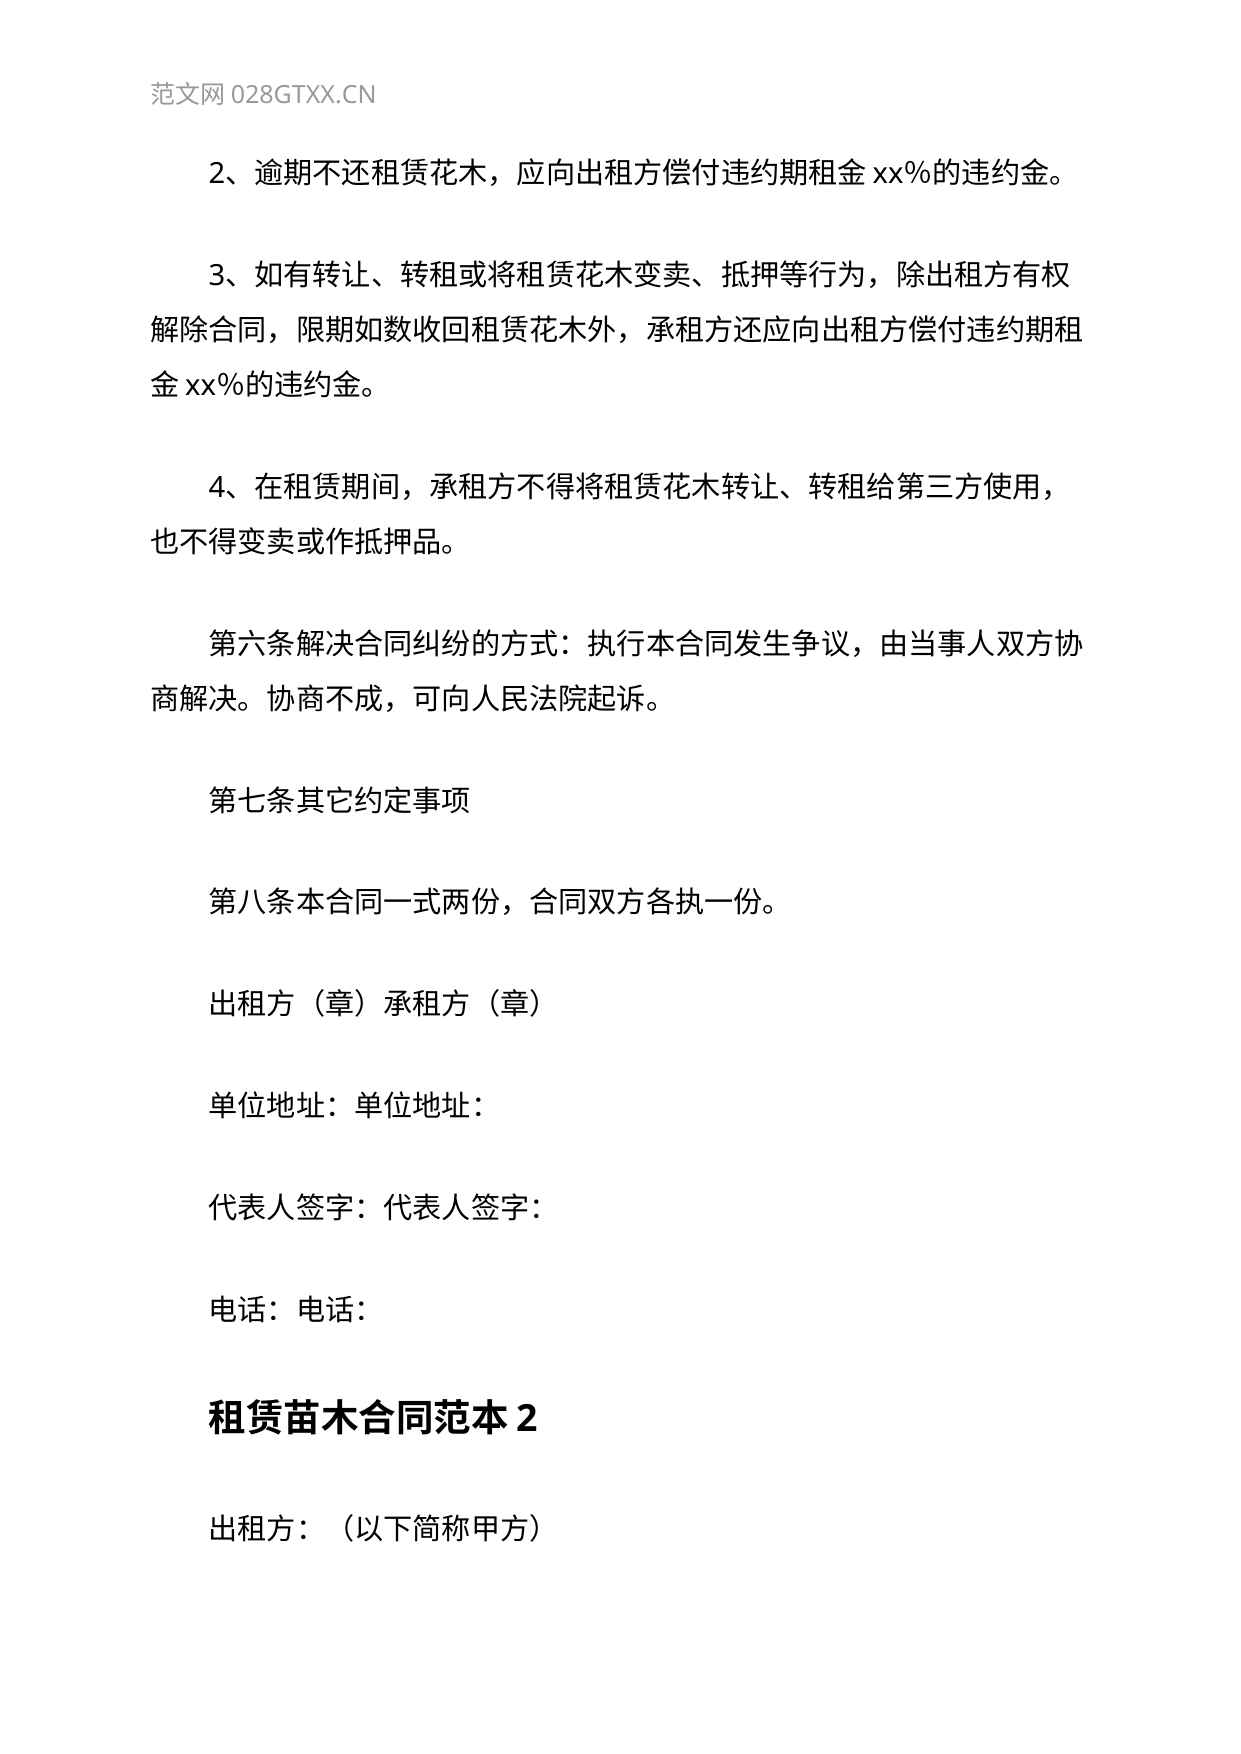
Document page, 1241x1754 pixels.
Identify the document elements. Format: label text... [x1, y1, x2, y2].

text 4、在租赁期间，承租方不得将租赁花木转让、转租给第三方使用，也不得变卖或作抵押品。 [150, 464, 1090, 561]
text 第六条解决合同纠纷的方式：执行本合同发生争议，由当事人双方协商解决。协商不成，可向人民法院起诉。 [150, 621, 1090, 718]
text 3、如有转让、转租或将租赁花木变卖、抵押等行为，除出租方有权解除合同，限期如数收回租赁花木外，承租方还应向出租方偿付违约期租金xx％的违约金。 [150, 252, 1090, 404]
text 第七条其它约定事项 [150, 777, 1090, 819]
text 电话：电话： [150, 1286, 1090, 1328]
text 第八条本合同一式两份，合同双方各执一份。 [150, 879, 1090, 921]
text 单位地址：单位地址： [150, 1083, 1090, 1125]
text 出租方（章）承租方（章） [150, 981, 1090, 1023]
text 代表人签字：代表人签字： [150, 1184, 1090, 1227]
text 2、逾期不还租赁花木，应向出租方偿付违约期租金xx％的违约金。 [150, 150, 1090, 192]
text 租赁苗木合同范本2 [150, 1388, 1090, 1442]
text 出租方：（以下简称甲方） [150, 1506, 1090, 1548]
